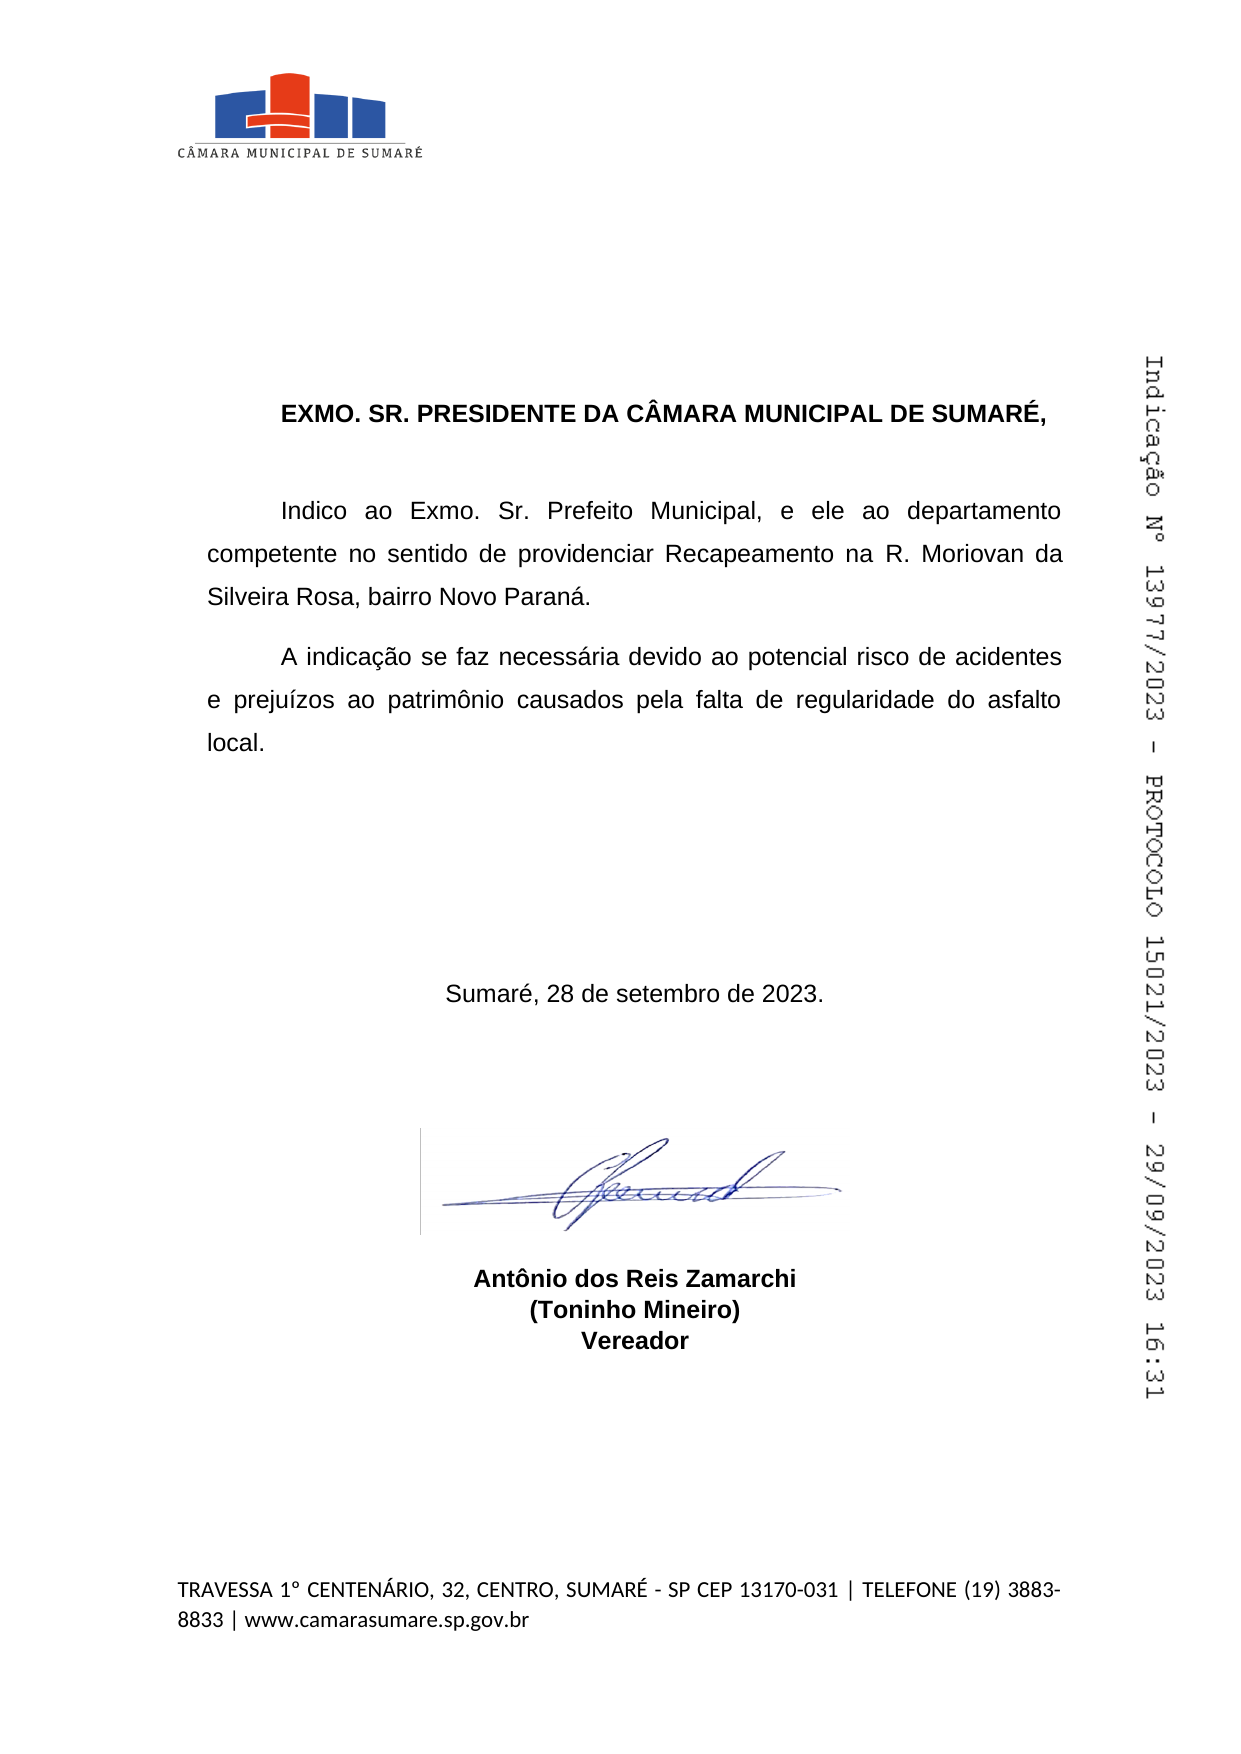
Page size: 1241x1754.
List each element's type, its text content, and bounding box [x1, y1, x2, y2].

text A indicação se faz necessária devido ao potencial risco de acidentes e prejuízos ao patrimônio causados pela falta de regularidade do asfalto local. [207, 642, 1063, 757]
text (Toninho Mineiro) [207, 1295, 1063, 1324]
picture [406, 1121, 864, 1246]
picture [177, 73, 424, 160]
text Sumaré, 28 de setembro de 2023. [207, 979, 1063, 1007]
text EXMO. SR. PRESIDENTE DA CÂMARA MUNICIPAL DE SUMARÉ, [207, 398, 1063, 427]
picture [1120, 349, 1183, 1405]
text Vereador [207, 1326, 1063, 1355]
text Antônio dos Reis Zamarchi [207, 1264, 1063, 1293]
text Indico ao Exmo. Sr. Prefeito Municipal, e ele ao departamento competente no sentido de providenciar Recapeamento na R. Moriovan da Silveira Rosa, bairro Novo Paraná. [207, 496, 1063, 611]
